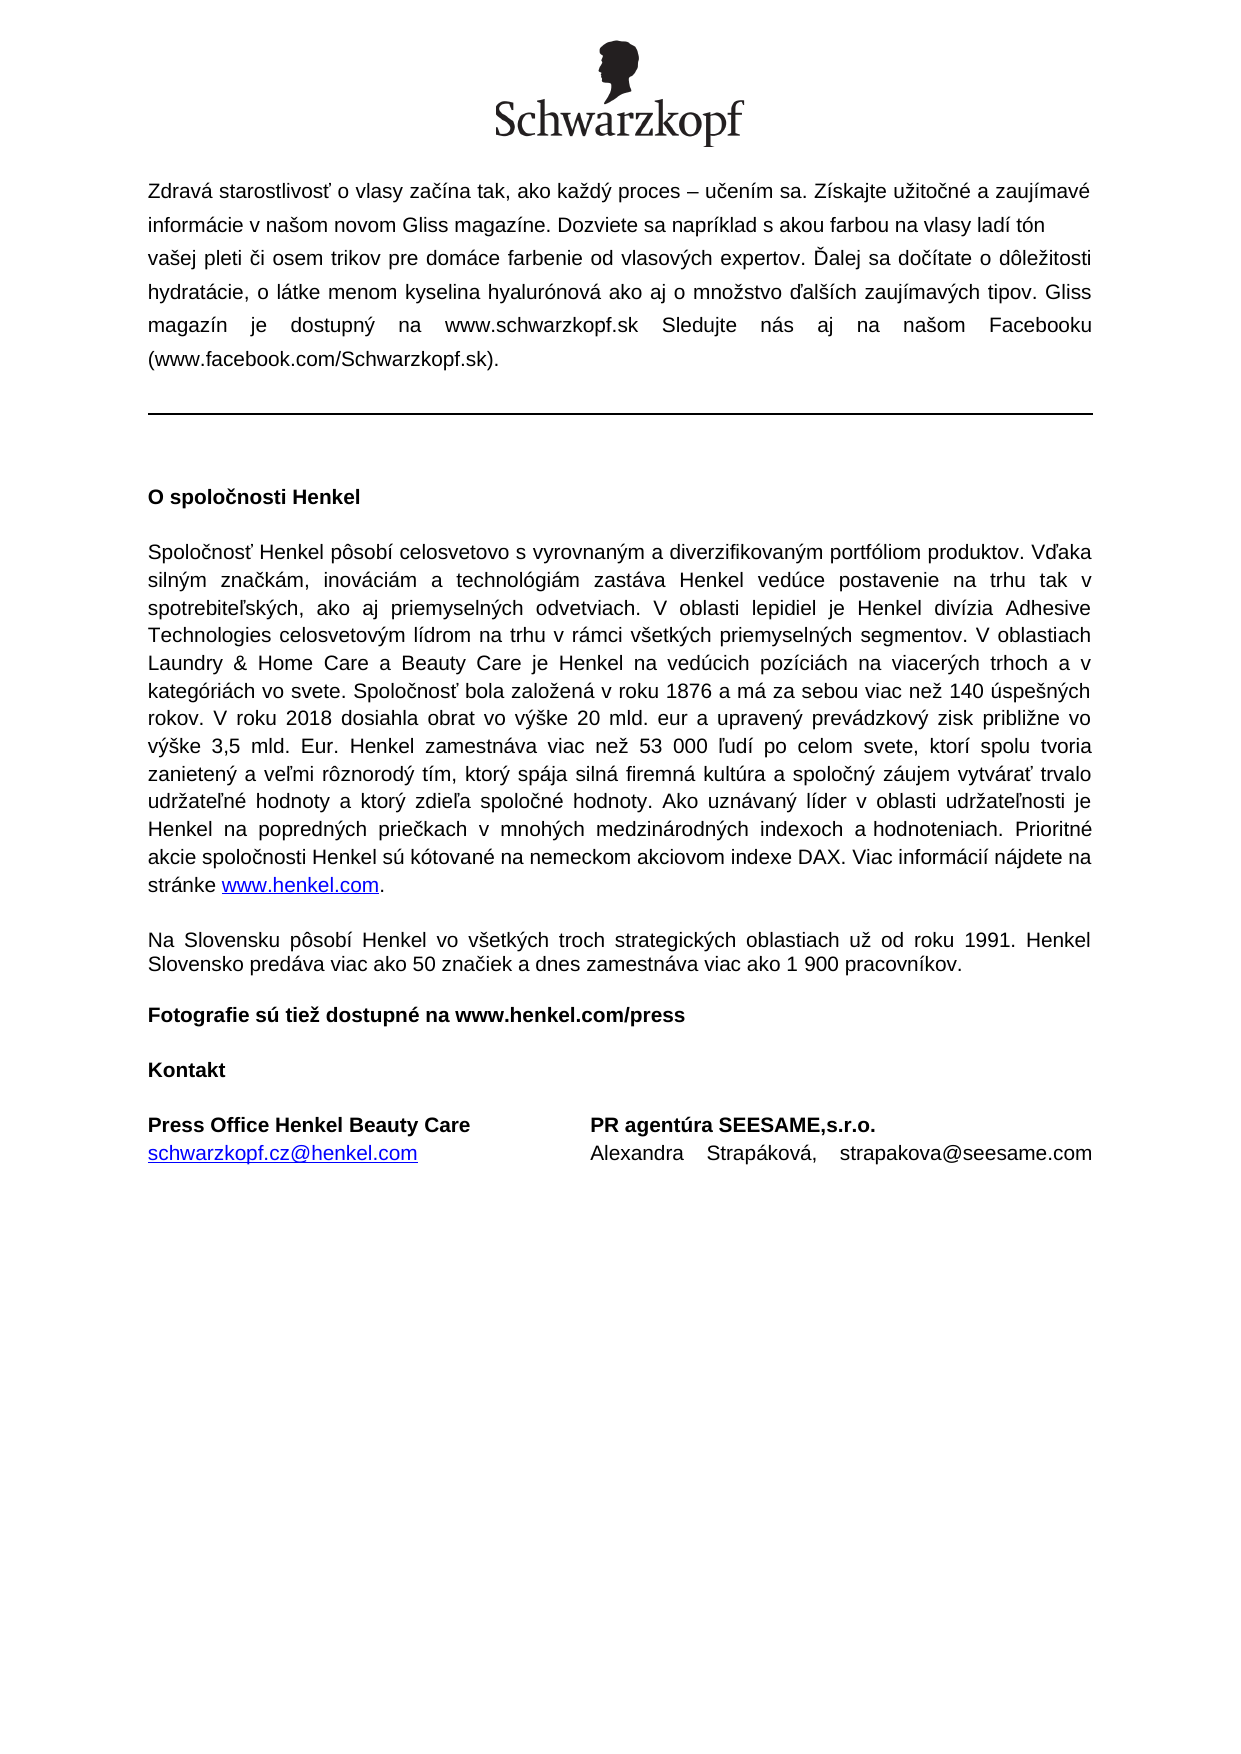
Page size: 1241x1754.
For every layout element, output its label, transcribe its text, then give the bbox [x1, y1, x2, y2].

text O spoločnosti Henkel [148, 477, 1093, 509]
text Kontakt [148, 1058, 1093, 1082]
text Na Slovensku pôsobí Henkel vo všetkých troch strategických oblastiach už od roku 1991. Henkel Slovensko predáva viac ako 50 značiek a dnes zamestnáva viac ako 1 900 pracovníkov. [148, 928, 1093, 976]
text Press Office Henkel Beauty Care PR agentúra SEESAME,s.r.o. [148, 1113, 1093, 1137]
text Spoločnosť Henkel pôsobí celosvetovo s vyrovnaným a diverzifikovaným portfóliom produktov. Vďaka silným značkám, inováciám a technológiám zastáva Henkel vedúce postavenie na trhu tak v spotrebiteľských, ako aj priemyselných odvetviach. V oblasti lepidiel je Henkel divízia Adhesive Technologies celosvetovým lídrom na trhu v rámci všetkých priemyselných segmentov. V oblastiach Laundry & Home Care a Beauty Care je Henkel na vedúcich pozíciách na viacerých trhoch a v kategóriách vo svete. Spoločnosť bola založená v roku 1876 a má za sebou viac než 140 úspešných rokov. V roku 2018 dosiahla obrat vo výške 20 mld. eur a upravený prevádzkový zisk približne vo výške 3,5 mld. Eur. Henkel zamestnáva viac než 53 000 ľudí po celom svete, ktorí spolu tvoria zanietený a veľmi rôznorodý tím, ktorý spája silná firemná kultúra a spoločný záujem vytvárať trvalo udržateľné hodnoty a ktorý zdieľa spoločné hodnoty. Ako uznávaný líder v oblasti udržateľnosti je Henkel na popredných priečkach v mnohých medzinárodných indexoch a hodnoteniach. Prioritné akcie spoločnosti Henkel sú kótované na nemeckom akciovom indexe DAX. Viac informácií nájdete na stránke www.henkel.com. [148, 540, 1093, 896]
text Fotografie sú tiež dostupné na www.henkel.com/press [148, 1003, 1093, 1027]
text schwarzkopf.cz@henkel.com Alexandra Strapáková, strapakova@seesame.com [148, 1141, 1093, 1192]
text vašej pleti či osem trikov pre domáce farbenie od vlasových expertov. Ďalej sa dočítate o dôležitosti hydratácie, o látke menom kyselina hyalurónová ako aj o množstvo ďalších zaujímavých tipov. Gliss magazín je dostupný na www.schwarzkopf.sk Sledujte nás aj na našom Facebooku (www.facebook.com/Schwarzkopf.sk). [148, 246, 1093, 371]
text Zdravá starostlivosť o vlasy začína tak, ako každý proces – učením sa. Získajte užitočné a zaujímavé informácie v našom novom Gliss magazíne. Dozviete sa napríklad s akou farbou na vlasy ladí tón [148, 179, 1093, 236]
